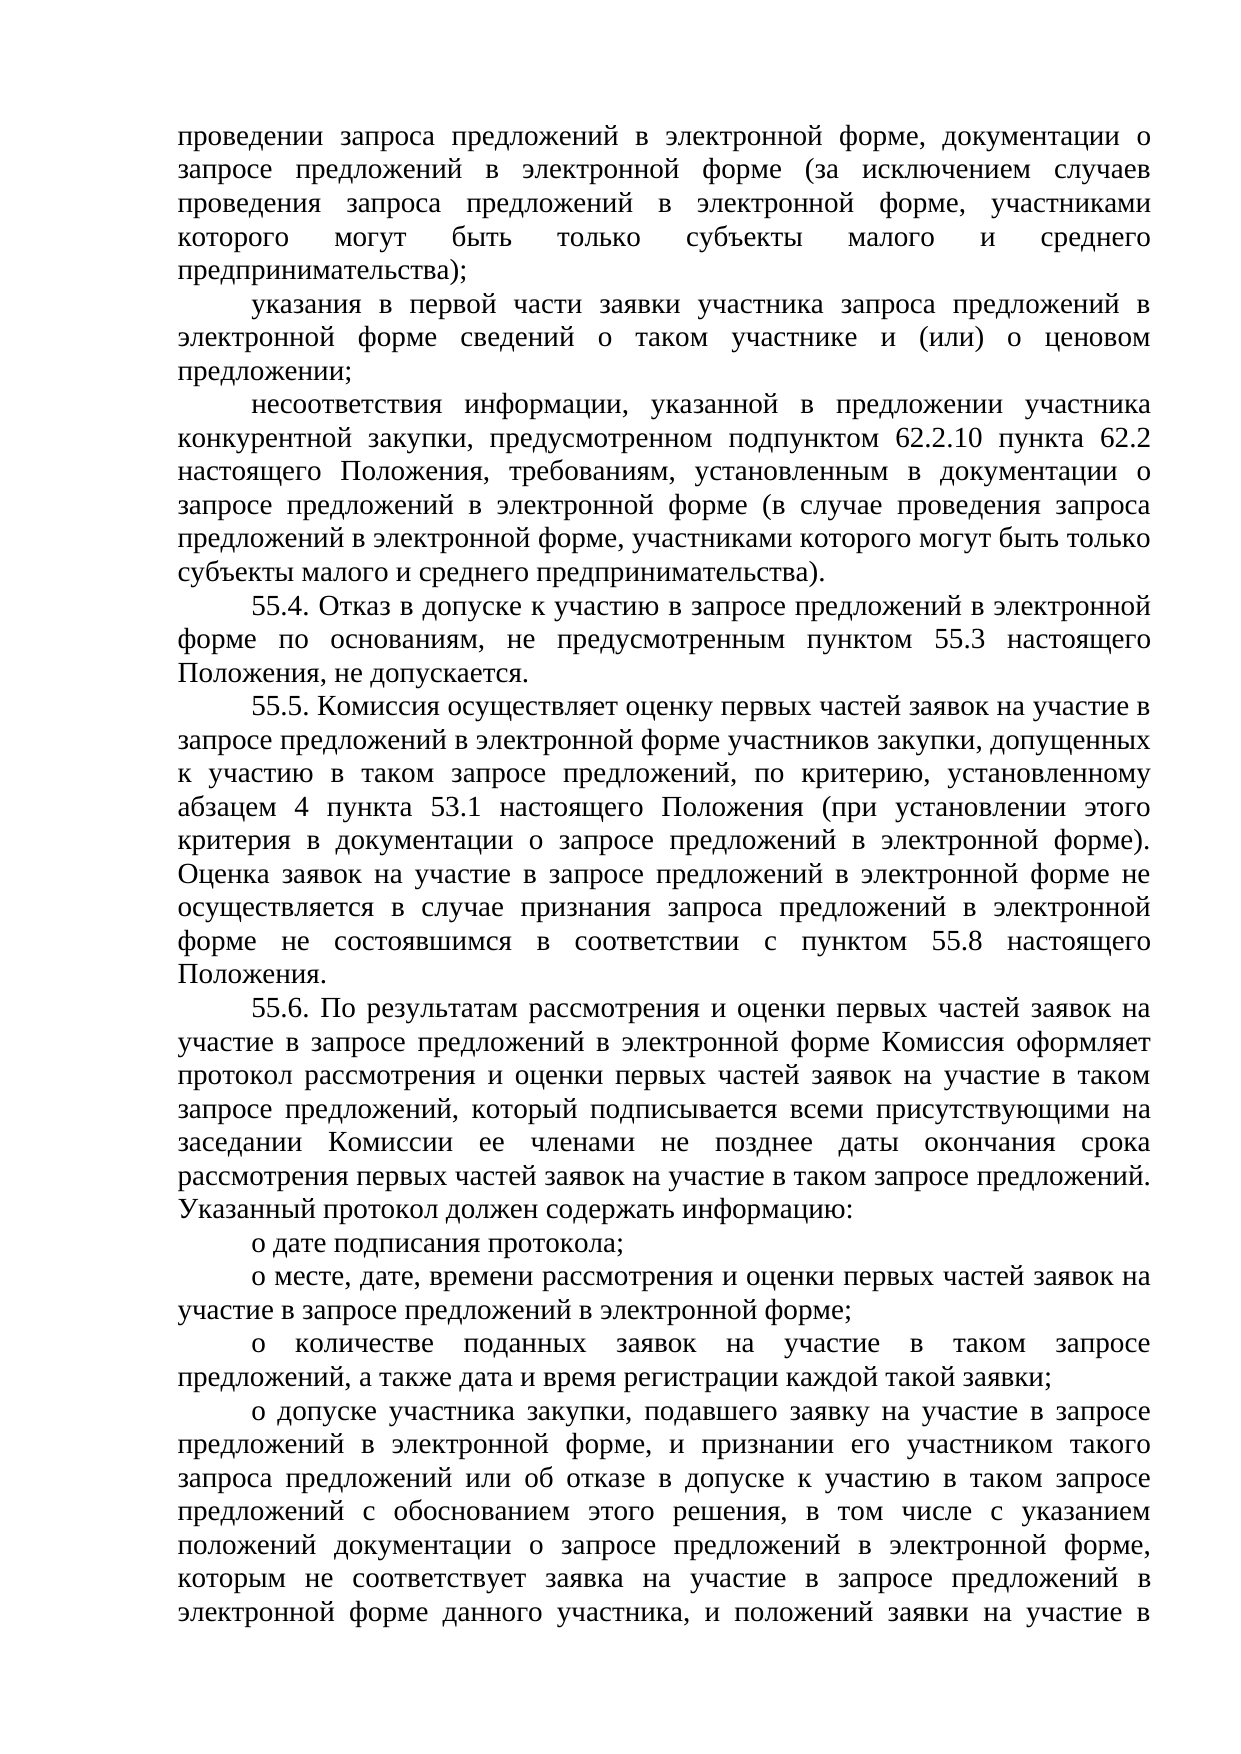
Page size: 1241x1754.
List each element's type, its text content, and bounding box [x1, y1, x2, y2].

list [177, 118, 1152, 286]
text о количестве поданных заявок на участие в таком запросе предложений, а также дата и время регистрации каждой такой заявки; [177, 1326, 1152, 1393]
list о месте, дате, времени рассмотрения и оценки первых частей заявок на участие в запросе предложений в электронной форме; [177, 1258, 1152, 1326]
list несоответствия информации, указанной в предложении участника конкурентной закупки, предусмотренном подпунктом 62.2.10 пункта 62.2 настоящего Положения, требованиям, установленным в документации о запросе предложений в электронной форме (в случае проведения запроса предложений в электронной форме, участниками которого могут быть только субъекты малого и среднего предпринимательства). [177, 386, 1152, 588]
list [177, 1393, 1152, 1627]
list 55.5. Комиссия осуществляет оценку первых частей заявок на участие в запросе предложений в электронной форме участников закупки, допущенных к участию в таком запросе предложений, по критерию, установленному абзацем 4 пункта 53.1 настоящего Положения (при установлении этого критерия в документации о запросе предложений в электронной форме). Оценка заявок на участие в запросе предложений в электронной форме не осуществляется в случае признания запроса предложений в электронной форме не состоявшимся в соответствии с пунктом 55.8 настоящего Положения. [177, 688, 1152, 990]
list 55.6. По результатам рассмотрения и оценки первых частей заявок на участие в запросе предложений в электронной форме Комиссия оформляет протокол рассмотрения и оценки первых частей заявок на участие в таком запросе предложений, который подписывается всеми присутствующими на заседании Комиссии ее членами не позднее даты окончания срока рассмотрения первых частей заявок на участие в таком запросе предложений. Указанный протокол должен содержать информацию: [177, 990, 1152, 1225]
list 55.4. Отказ в допуске к участию в запросе предложений в электронной форме по основаниям, не предусмотренным пунктом 55.3 настоящего Положения, не допускается. [177, 588, 1152, 688]
list о дате подписания протокола; [177, 1225, 1152, 1258]
list указания в первой части заявки участника запроса предложений в электронной форме сведений о таком участнике и (или) о ценовом предложении; [177, 286, 1152, 386]
